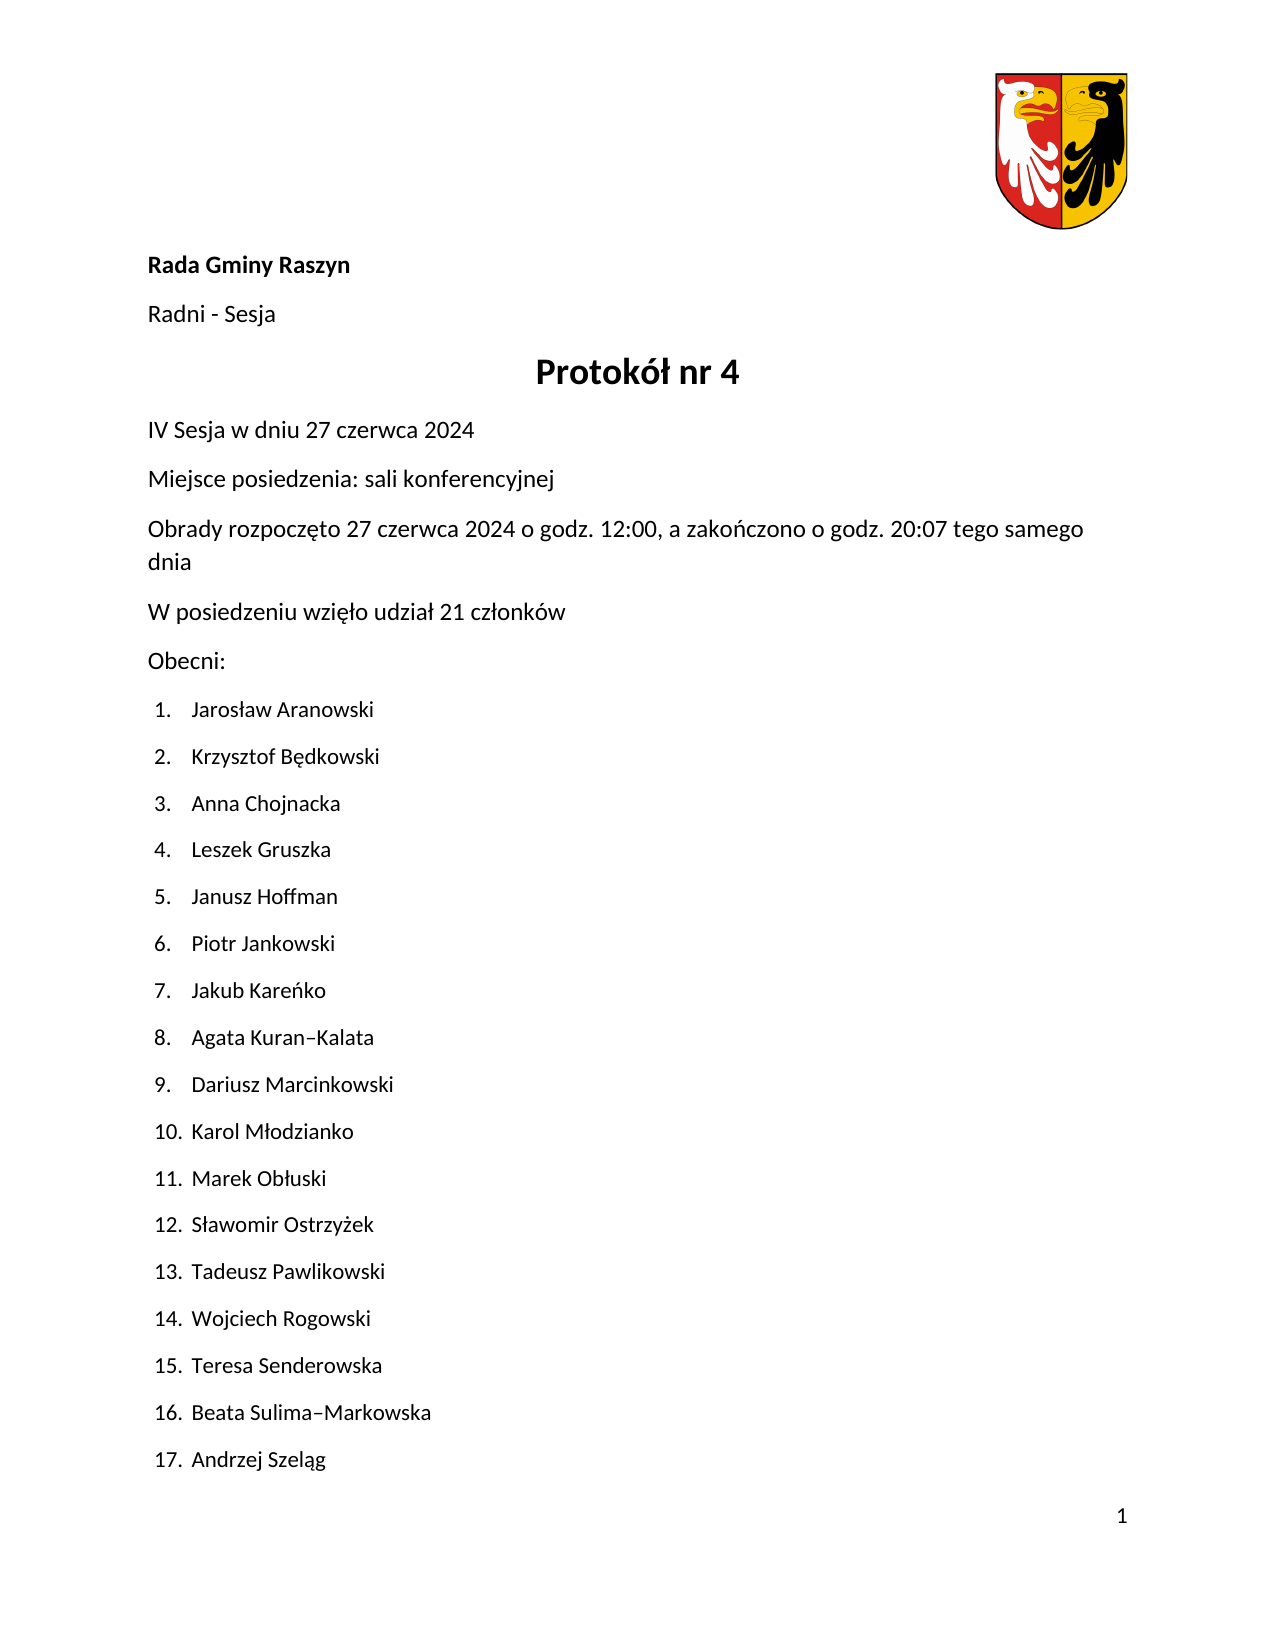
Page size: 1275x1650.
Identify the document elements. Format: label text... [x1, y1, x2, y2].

text Miejsce posiedzenia: sali konferencyjnej [148, 464, 1127, 494]
list Dariusz Marcinkowski [154, 1070, 1127, 1098]
list Wojciech Rogowski [154, 1304, 1127, 1332]
list Leszek Gruszka [154, 836, 1127, 863]
list Krzysztof Będkowski [154, 742, 1127, 770]
text IV Sesja w dniu 27 czerwca 2024 [148, 414, 1127, 444]
list Andrzej Szeląg [154, 1445, 1127, 1473]
list Anna Chojnacka [154, 789, 1127, 817]
text Obecni: [148, 645, 1127, 676]
list Sławomir Ostrzyżek [154, 1211, 1127, 1238]
list Tadeusz Pawlikowski [154, 1257, 1127, 1285]
list Karol Młodzianko [154, 1117, 1127, 1145]
list Jarosław Aranowski [154, 695, 1127, 723]
text W posiedzeniu wzięło udział 21 członków [148, 596, 1127, 626]
text Rada Gminy Raszyn [148, 249, 1127, 279]
list Agata Kuran–Kalata [154, 1023, 1127, 1051]
text Radni - Sesja [148, 298, 1127, 329]
text Obrady rozpoczęto 27 czerwca 2024 o godz. 12:00, a zakończono o godz. 20:07 tego samego dnia [148, 513, 1127, 577]
list Marek Obłuski [154, 1164, 1127, 1192]
list Piotr Jankowski [154, 929, 1127, 957]
list Beata Sulima–Markowska [154, 1398, 1127, 1426]
text Protokół nr 4 [148, 348, 1127, 394]
list Jakub Kareńko [154, 976, 1127, 1004]
list Janusz Hoffman [154, 882, 1127, 910]
list Teresa Senderowska [154, 1351, 1127, 1379]
